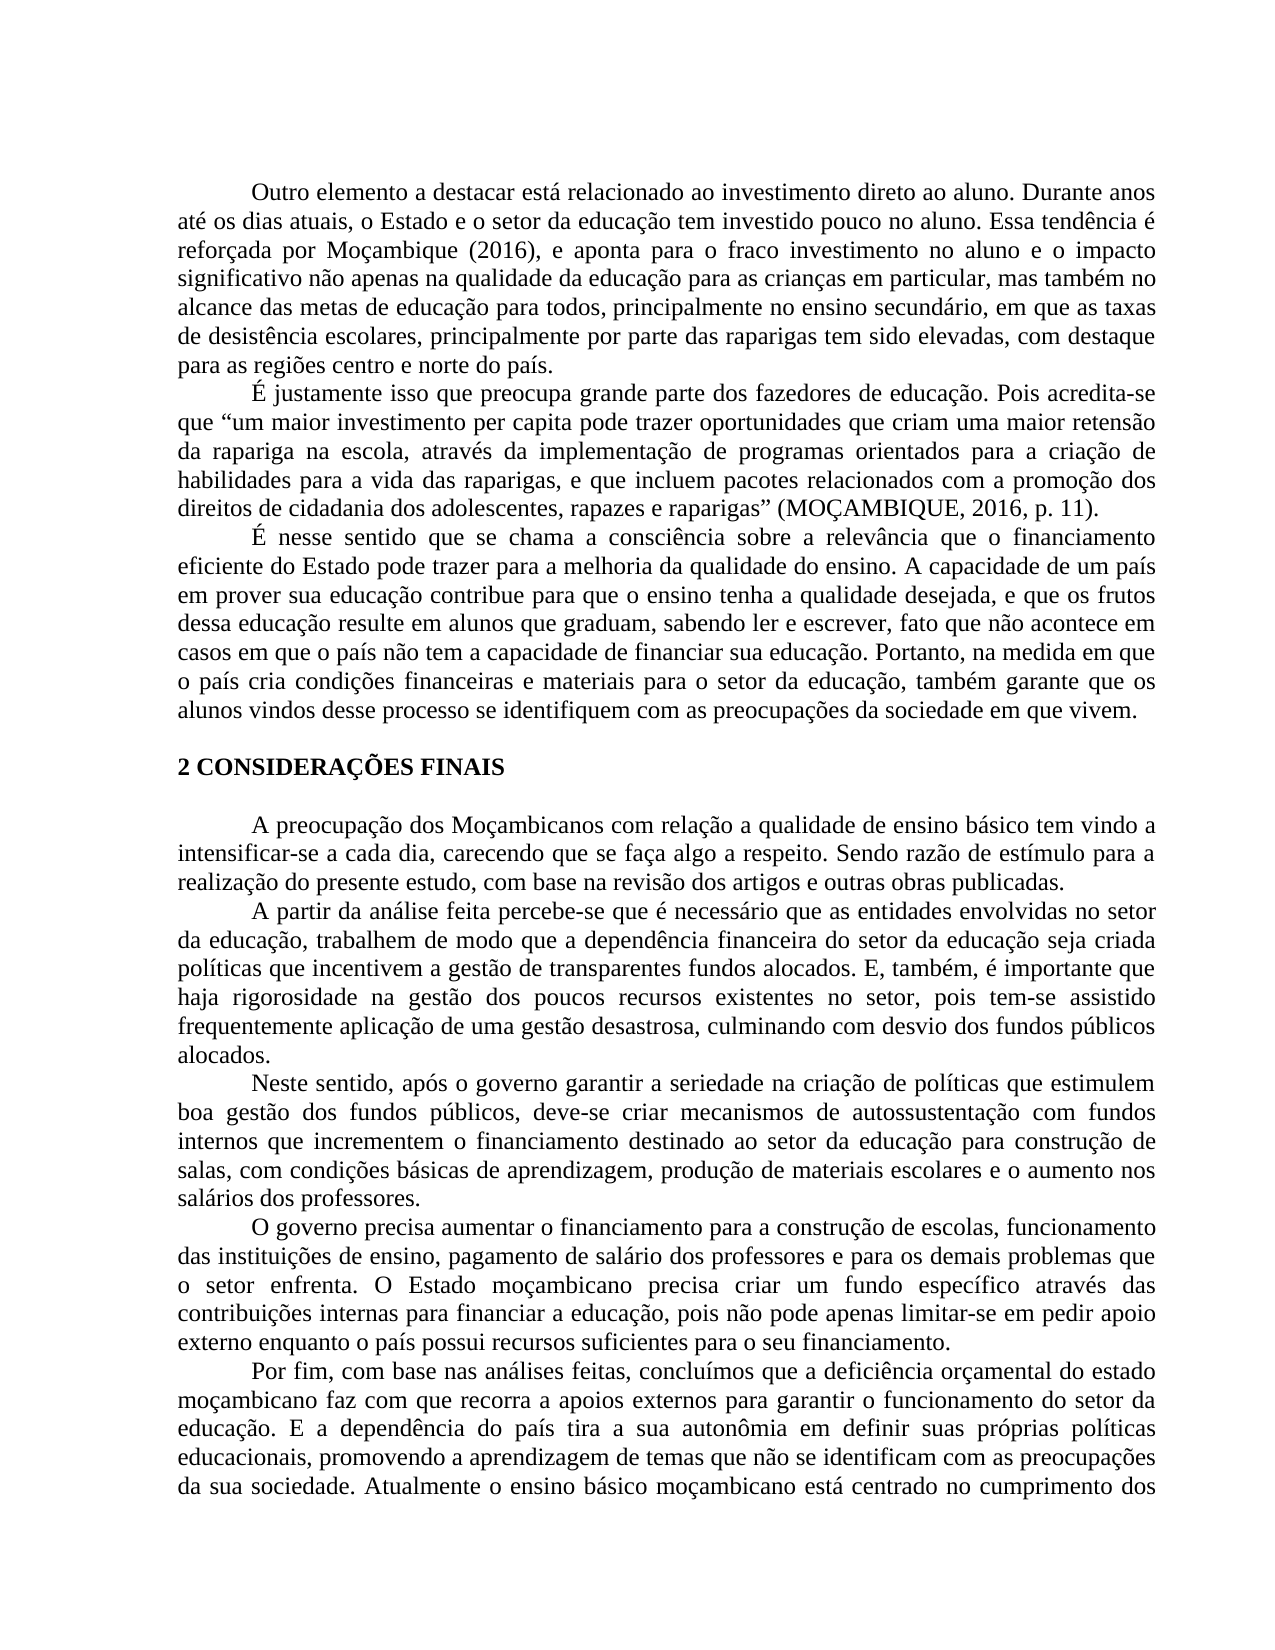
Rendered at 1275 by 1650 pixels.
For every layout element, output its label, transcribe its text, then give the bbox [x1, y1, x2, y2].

text 2 CONSIDERAÇÕES FINAIS [177, 752, 1157, 781]
text Outro elemento a destacar está relacionado ao investimento direto ao aluno. Durante anos até os dias atuais, o Estado e o setor da educação tem investido pouco no aluno. Essa tendência é reforçada por Moçambique (2016), e aponta para o fraco investimento no aluno e o impacto significativo não apenas na qualidade da educação para as crianças em particular, mas também no alcance das metas de educação para todos, principalmente no ensino secundário, em que as taxas de desistência escolares, principalmente por parte das raparigas tem sido elevadas, com destaque para as regiões centro e norte do país. [177, 177, 1157, 378]
text A partir da análise feita percebe-se que é necessário que as entidades envolvidas no setor da educação, trabalhem de modo que a dependência financeira do setor da educação seja criada políticas que incentivem a gestão de transparentes fundos alocados. E, também, é importante que haja rigorosidade na gestão dos poucos recursos existentes no setor, pois tem-se assistido frequentemente aplicação de uma gestão desastrosa, culminando com desvio dos fundos públicos alocados. [177, 896, 1157, 1068]
text É justamente isso que preocupa grande parte dos fazedores de educação. Pois acredita-se que “um maior investimento per capita pode trazer oportunidades que criam uma maior retensão da rapariga na escola, através da implementação de programas orientados para a criação de habilidades para a vida das raparigas, e que incluem pacotes relacionados com a promoção dos direitos de cidadania dos adolescentes, rapazes e raparigas” (MOÇAMBIQUE, 2016, p. 11). [177, 378, 1157, 522]
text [177, 1356, 1157, 1500]
text Neste sentido, após o governo garantir a seriedade na criação de políticas que estimulem boa gestão dos fundos públicos, deve-se criar mecanismos de autossustentação com fundos internos que incrementem o financiamento destinado ao setor da educação para construção de salas, com condições básicas de aprendizagem, produção de materiais escolares e o aumento nos salários dos professores. [177, 1068, 1157, 1212]
text É nesse sentido que se chama a consciência sobre a relevância que o financiamento eficiente do Estado pode trazer para a melhoria da qualidade do ensino. A capacidade de um país em prover sua educação contribue para que o ensino tenha a qualidade desejada, e que os frutos dessa educação resulte em alunos que graduam, sabendo ler e escrever, fato que não acontece em casos em que o país não tem a capacidade de financiar sua educação. Portanto, na medida em que o país cria condições financeiras e materiais para o setor da educação, também garante que os alunos vindos desse processo se identifiquem com as preocupações da sociedade em que vivem. [177, 522, 1157, 723]
text A preocupação dos Moçambicanos com relação a qualidade de ensino básico tem vindo a intensificar-se a cada dia, carecendo que se faça algo a respeito. Sendo razão de estímulo para a realização do presente estudo, com base na revisão dos artigos e outras obras publicadas. [177, 810, 1157, 896]
text O governo precisa aumentar o financiamento para a construção de escolas, funcionamento das instituições de ensino, pagamento de salário dos professores e para os demais problemas que o setor enfrenta. O Estado moçambicano precisa criar um fundo específico através das contribuições internas para financiar a educação, pois não pode apenas limitar-se em pedir apoio externo enquanto o país possui recursos suficientes para o seu financiamento. [177, 1212, 1157, 1356]
